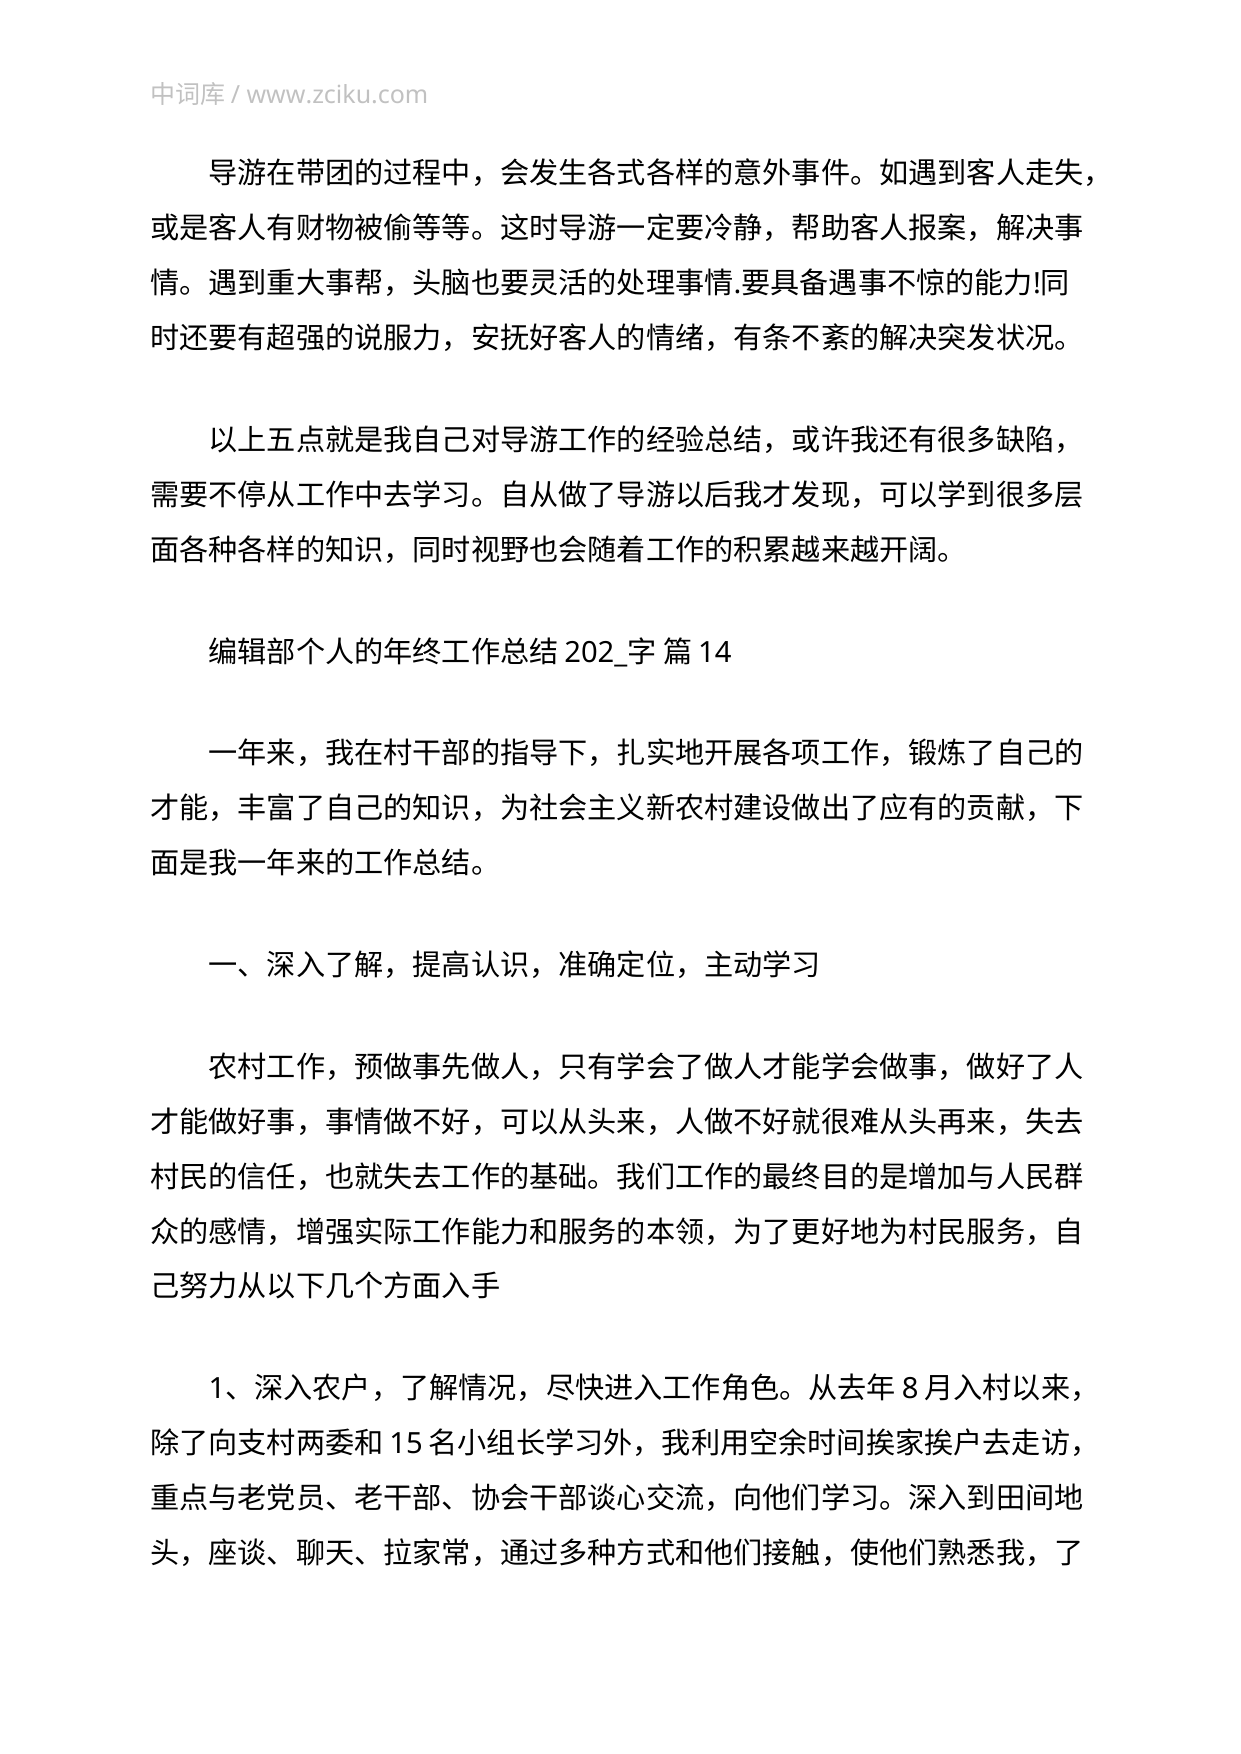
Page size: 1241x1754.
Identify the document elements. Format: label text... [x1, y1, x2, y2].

text 农村工作，预做事先做人，只有学会了做人才能学会做事，做好了人才能做好事，事情做不好，可以从头来，人做不好就很难从头再来，失去村民的信任，也就失去工作的基础。我们工作的最终目的是增加与人民群众的感情，增强实际工作能力和服务的本领，为了更好地为村民服务，自己努力从以下几个方面入手 [150, 1043, 1090, 1305]
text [150, 1365, 1090, 1572]
text 编辑部个人的年终工作总结202_字 篇14 [150, 628, 1090, 671]
text 导游在带团的过程中，会发生各式各样的意外事件。如遇到客人走失，或是客人有财物被偷等等。这时导游一定要冷静，帮助客人报案，解决事情。遇到重大事帮，头脑也要灵活的处理事情.要具备遇事不惊的能力!同时还要有超强的说服力，安抚好客人的情绪，有条不紊的解决突发状况。 [150, 150, 1090, 357]
text 一年来，我在村干部的指导下，扎实地开展各项工作，锻炼了自己的才能，丰富了自己的知识，为社会主义新农村建设做出了应有的贡献，下面是我一年来的工作总结。 [150, 730, 1090, 882]
text 以上五点就是我自己对导游工作的经验总结，或许我还有很多缺陷，需要不停从工作中去学习。自从做了导游以后我才发现，可以学到很多层面各种各样的知识，同时视野也会随着工作的积累越来越开阔。 [150, 417, 1090, 569]
text 一、深入了解，提高认识，准确定位，主动学习 [150, 942, 1090, 984]
